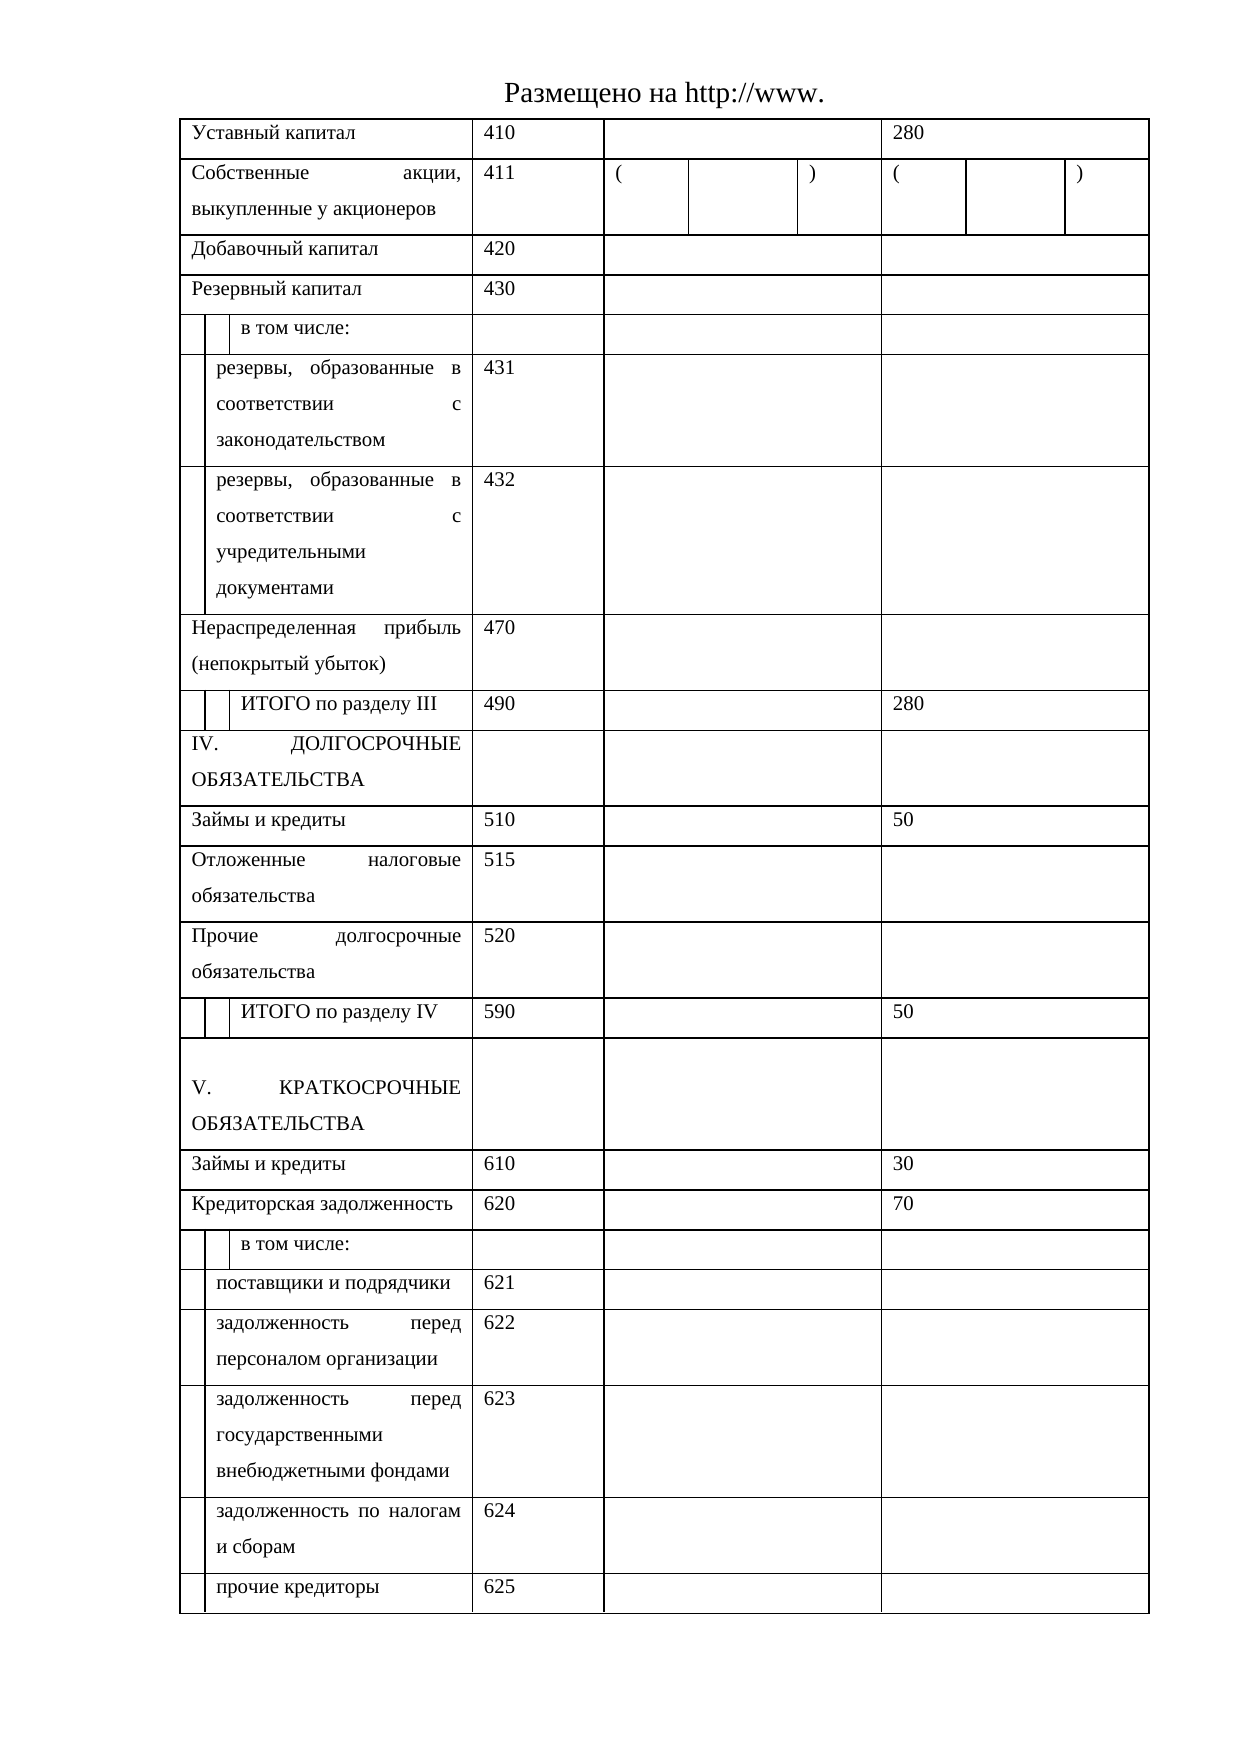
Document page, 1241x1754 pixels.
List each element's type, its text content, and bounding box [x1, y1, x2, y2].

table_cell [605, 355, 881, 466]
table_cell Собственные акции, выкупленные у акционеров [181, 160, 472, 234]
table_cell 490 [473, 691, 603, 729]
table_cell задолженность по налогам и сборам [206, 1498, 472, 1572]
table_cell задолженность перед государственными внебюджетными фондами [206, 1386, 472, 1497]
table_cell 625 [473, 1574, 603, 1612]
table_cell [206, 1231, 229, 1269]
table_cell [473, 731, 603, 805]
table_cell [882, 1310, 1148, 1384]
table_cell [882, 1386, 1148, 1497]
table_cell резервы, образованные в соответствии с учредительными документами [206, 467, 472, 614]
table_cell [882, 615, 1148, 689]
table_cell V. КРАТКОСРОЧНЫЕ ОБЯЗАТЕЛЬСТВА [181, 1039, 472, 1149]
table_cell [882, 731, 1148, 805]
table_cell [473, 1039, 603, 1149]
table_cell [605, 1151, 881, 1189]
table_cell [605, 1039, 881, 1149]
table_cell [181, 467, 204, 614]
table_cell [181, 1231, 204, 1269]
table_cell [605, 1574, 881, 1612]
table_cell задолженность перед персоналом организации [206, 1310, 472, 1384]
table_cell [181, 1310, 204, 1384]
table_cell поставщики и подрядчики [206, 1270, 472, 1309]
table_cell [605, 847, 881, 921]
table_cell [605, 923, 881, 997]
table_cell [882, 1039, 1148, 1149]
table_cell 431 [473, 355, 603, 466]
table_cell [882, 236, 1148, 274]
table_cell [605, 276, 881, 314]
table_cell [181, 691, 204, 729]
table_cell [206, 315, 229, 354]
table_cell 410 [473, 120, 603, 158]
table_cell 280 [882, 691, 1148, 729]
table_cell Добавочный капитал [181, 236, 472, 274]
table_cell [605, 1270, 881, 1309]
table_cell [181, 1386, 204, 1497]
table_cell в том числе: [230, 315, 472, 354]
table_cell 411 [473, 160, 603, 234]
table_cell [605, 467, 881, 614]
table_cell [605, 615, 881, 689]
table_cell 510 [473, 807, 603, 845]
table_cell [967, 160, 1064, 234]
table_cell 623 [473, 1386, 603, 1497]
table_cell [882, 923, 1148, 997]
table_cell ( [605, 160, 688, 234]
table_cell 590 [473, 999, 603, 1037]
table_cell ( [882, 160, 965, 234]
table_cell Резервный капитал [181, 276, 472, 314]
table_cell [882, 1231, 1148, 1269]
table_cell [206, 691, 229, 729]
table_cell 470 [473, 615, 603, 689]
table_cell [882, 1574, 1148, 1612]
table_cell [181, 1574, 204, 1612]
table_cell в том числе: [230, 1231, 472, 1269]
table_cell прочие кредиторы [206, 1574, 472, 1612]
table_cell [605, 999, 881, 1037]
table_cell [882, 315, 1148, 354]
table_cell 515 [473, 847, 603, 921]
table_cell IV. ДОЛГОСРОЧНЫЕ ОБЯЗАТЕЛЬСТВА [181, 731, 472, 805]
table_cell [605, 236, 881, 274]
table_cell 70 [882, 1191, 1148, 1229]
table_cell [206, 999, 229, 1037]
table_cell [882, 1498, 1148, 1572]
table_cell ) [798, 160, 881, 234]
table_cell 520 [473, 923, 603, 997]
table_cell [605, 1498, 881, 1572]
table_cell [181, 999, 204, 1037]
table_cell [605, 1386, 881, 1497]
table_cell Займы и кредиты [181, 807, 472, 845]
table_cell [605, 1231, 881, 1269]
table_cell 50 [882, 999, 1148, 1037]
table_cell [882, 355, 1148, 466]
table_cell ИТОГО по разделу IV [230, 999, 472, 1037]
table_cell 30 [882, 1151, 1148, 1189]
table_cell 430 [473, 276, 603, 314]
table_cell [181, 1270, 204, 1309]
table_cell [181, 355, 204, 466]
table_cell Уставный капитал [181, 120, 472, 158]
table_cell резервы, образованные в соответствии с законодательством [206, 355, 472, 466]
table_cell [882, 467, 1148, 614]
table_cell [605, 807, 881, 845]
table_cell Кредиторская задолженность [181, 1191, 472, 1229]
table_cell [473, 315, 603, 354]
table_cell [605, 120, 881, 158]
table_cell 621 [473, 1270, 603, 1309]
table_cell Прочие долгосрочные обязательства [181, 923, 472, 997]
table_cell [605, 731, 881, 805]
table_cell Отложенные налоговые обязательства [181, 847, 472, 921]
table_cell [181, 315, 204, 354]
table_cell [473, 1231, 603, 1269]
table_cell [882, 1270, 1148, 1309]
table_cell Займы и кредиты [181, 1151, 472, 1189]
table_cell [605, 1310, 881, 1384]
table_cell [882, 276, 1148, 314]
table_cell 622 [473, 1310, 603, 1384]
table_cell Нераспределенная прибыль (непокрытый убыток) [181, 615, 472, 689]
table_cell 420 [473, 236, 603, 274]
table_cell [181, 1498, 204, 1572]
table_cell 432 [473, 467, 603, 614]
table_cell 610 [473, 1151, 603, 1189]
table_cell 280 [882, 120, 1148, 158]
table_cell [689, 160, 797, 234]
table_cell [605, 315, 881, 354]
table_cell [605, 1191, 881, 1229]
table_cell ИТОГО по разделу III [230, 691, 472, 729]
table_cell 620 [473, 1191, 603, 1229]
table_cell 624 [473, 1498, 603, 1572]
table_cell 50 [882, 807, 1148, 845]
table_cell ) [1066, 160, 1148, 234]
table_cell [605, 691, 881, 729]
table_cell [882, 847, 1148, 921]
